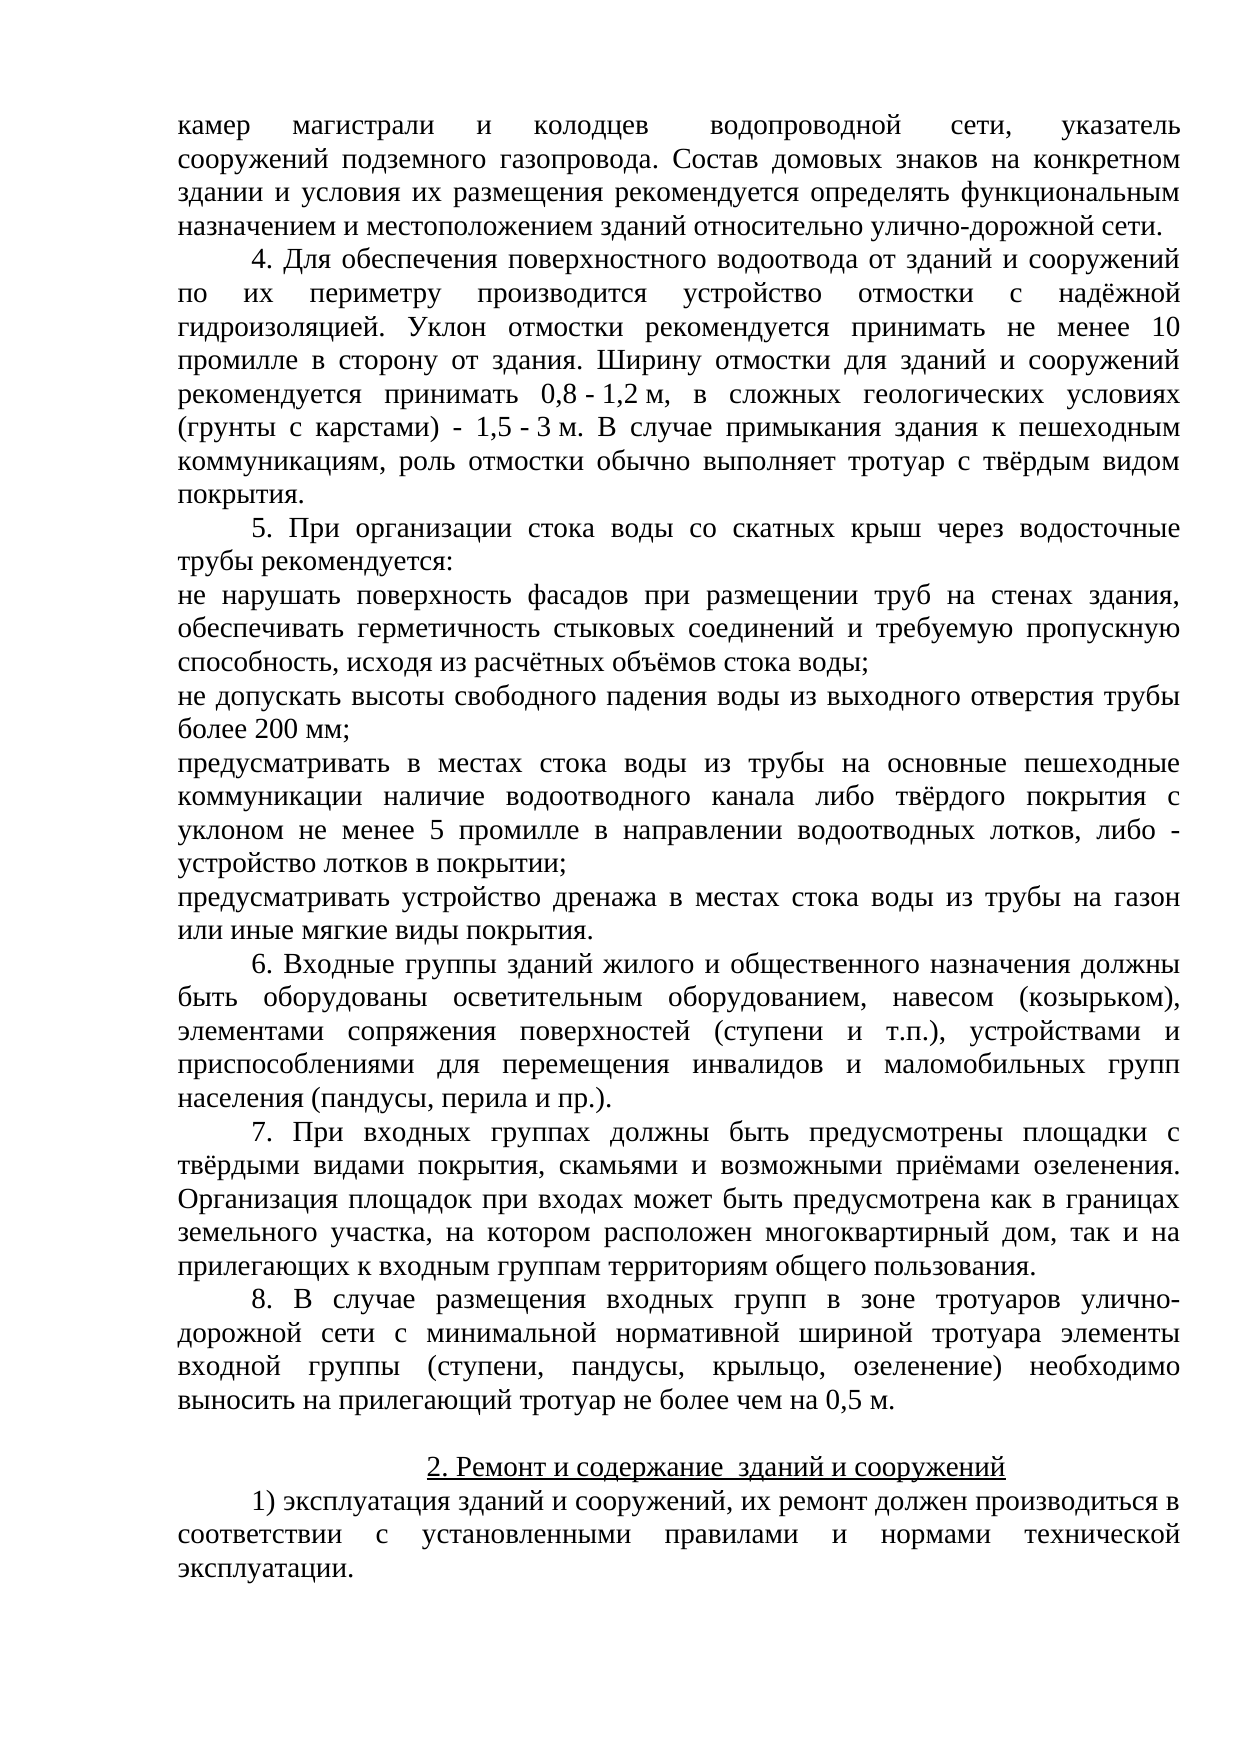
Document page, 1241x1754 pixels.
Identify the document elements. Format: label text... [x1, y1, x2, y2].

text 8. В случае размещения входных групп в зоне тротуаров улично-дорожной сети с минимальной нормативной шириной тротуара элементы входной группы (ступени, пандусы, крыльцо, озеленение) необходимо выносить на прилегающий тротуар не более чем на 0,5 м. [177, 1281, 1181, 1416]
text 2. Ремонт и содержание зданий и сооружений [177, 1449, 1181, 1483]
text 7. При входных группах должны быть предусмотрены площадки с твёрдыми видами покрытия, скамьями и возможными приёмами озеленения. Организация площадок при входах может быть предусмотрена как в границах земельного участка, на котором расположен многоквартирный дом, так и на прилегающих к входным группам территориям общего пользования. [177, 1114, 1181, 1281]
text не нарушать поверхность фасадов при размещении труб на стенах здания, обеспечивать герметичность стыковых соединений и требуемую пропускную способность, исходя из расчётных объёмов стока воды; [177, 577, 1181, 678]
text 4. Для обеспечения поверхностного водоотвода от зданий и сооружений по их периметру производится устройство отмостки с надёжной гидроизоляцией. Уклон отмостки рекомендуется принимать не менее 10 промилле в сторону от здания. Ширину отмостки для зданий и сооружений рекомендуется принимать 0,8 - 1,2 м, в сложных геологических условиях (грунты с карстами) - 1,5 - 3 м. В случае примыкания здания к пешеходным коммуникациям, роль отмостки обычно выполняет тротуар с твёрдым видом покрытия. [177, 242, 1181, 510]
text предусматривать в местах стока воды из трубы на основные пешеходные коммуникации наличие водоотводного канала либо твёрдого покрытия с уклоном не менее 5 промилле в направлении водоотводных лотков, либо - устройство лотков в покрытии; [177, 745, 1181, 879]
text 1) эксплуатация зданий и сооружений, их ремонт должен производиться в соответствии с установленными правилами и нормами технической эксплуатации. [177, 1483, 1181, 1583]
text предусматривать устройство дренажа в местах стока воды из трубы на газон или иные мягкие виды покрытия. [177, 879, 1181, 946]
text 6. Входные группы зданий жилого и общественного назначения должны быть оборудованы осветительным оборудованием, навесом (козырьком), элементами сопряжения поверхностей (ступени и т.п.), устройствами и приспособлениями для перемещения инвалидов и маломобильных групп населения (пандусы, перила и пр.). [177, 946, 1181, 1114]
text не допускать высоты свободного падения воды из выходного отверстия трубы более 200 мм; [177, 678, 1181, 745]
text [177, 107, 1181, 242]
text 5. При организации стока воды со скатных крыш через водосточные трубы рекомендуется: [177, 510, 1181, 577]
